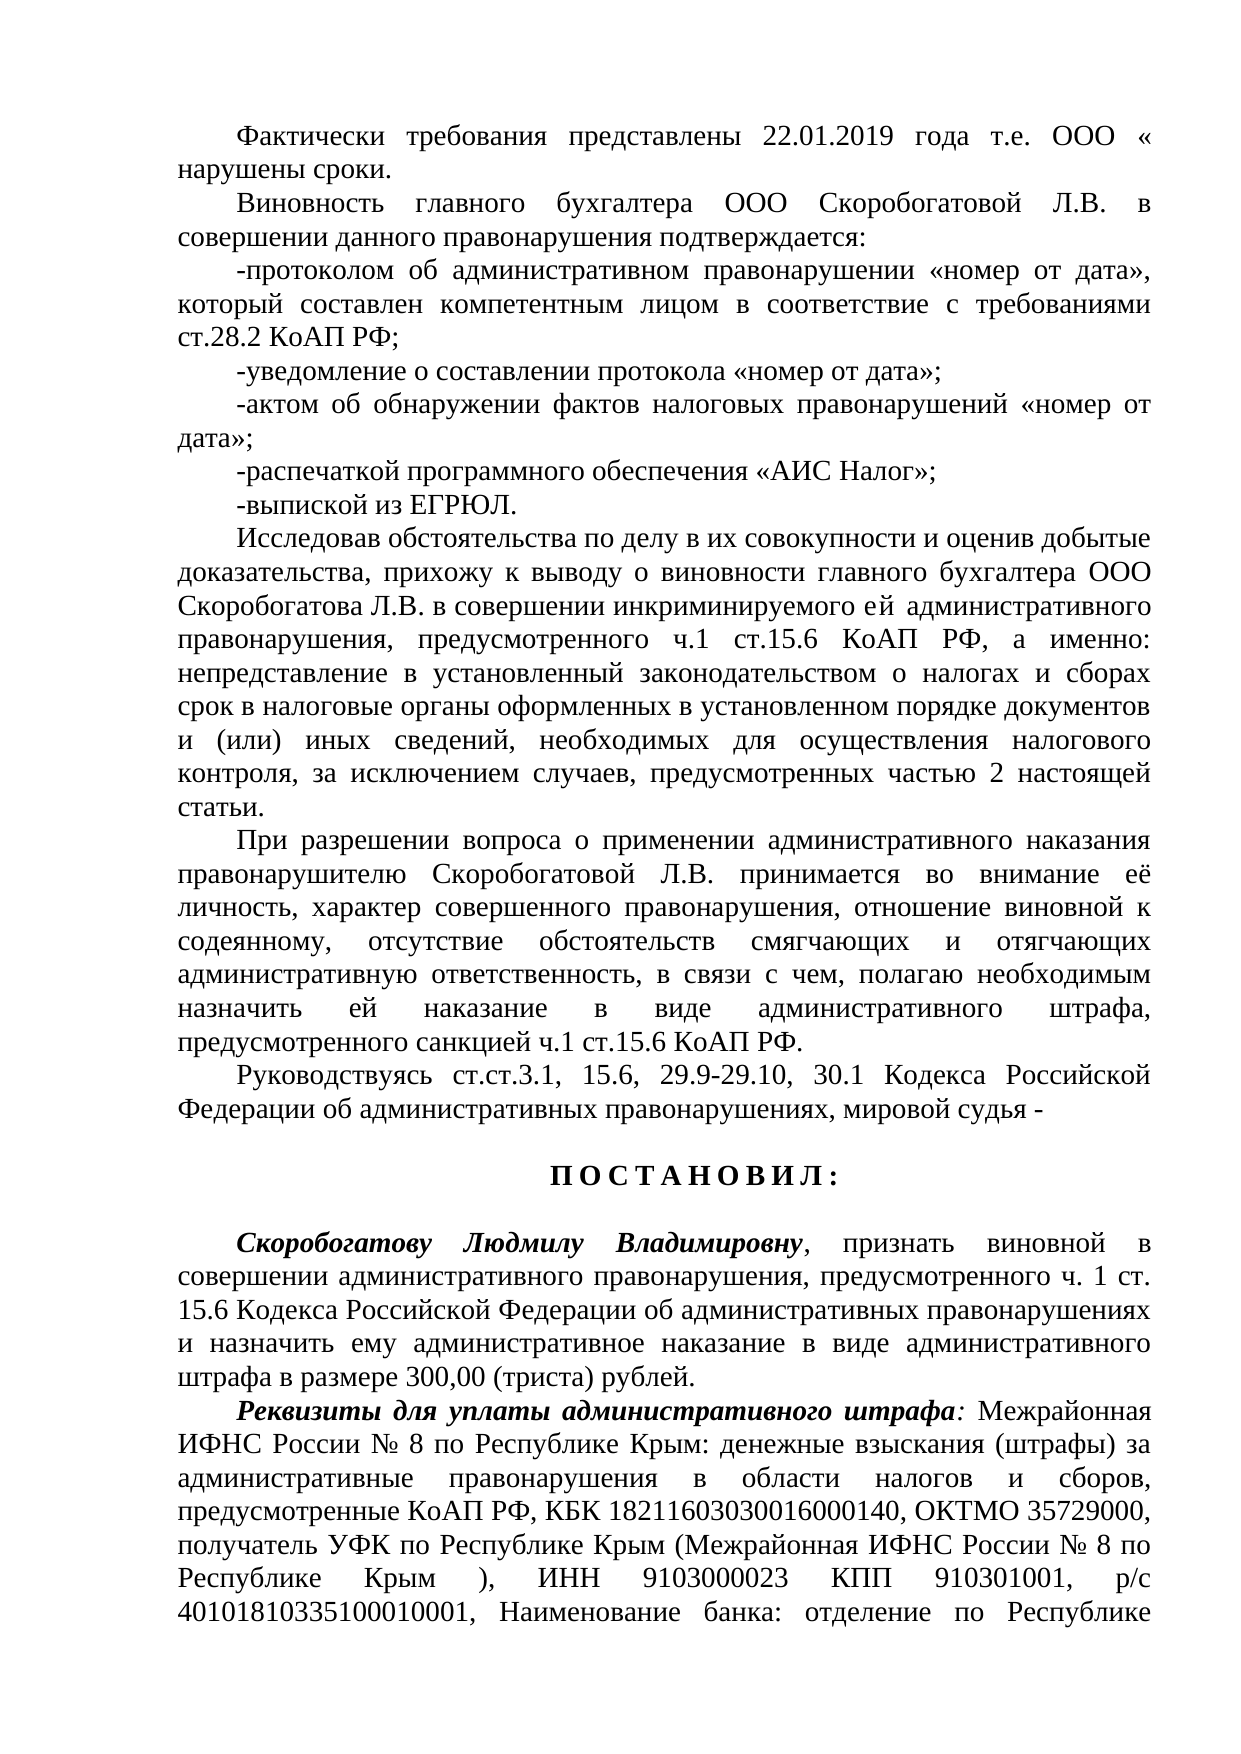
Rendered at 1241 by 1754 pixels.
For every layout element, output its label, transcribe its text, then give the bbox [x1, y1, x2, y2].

text -протоколом об административном правонарушении «номер от дата», который составлен компетентным лицом в соответствие с требованиями ст.28.2 КоАП РФ; [177, 252, 1152, 353]
text -выпиской из ЕГРЮЛ. [177, 487, 1152, 521]
text Фактически требования представлены 22.01.2019 года т.е. ООО « нарушены сроки. [177, 118, 1152, 185]
text Виновность главного бухгалтера ООО Скоробогатовой Л.В. в совершении данного правонарушения подтверждается: [177, 185, 1152, 252]
text При разрешении вопроса о применении административного наказания правонарушителю Скоробогатовой Л.В. принимается во внимание её личность, характер совершенного правонарушения, отношение виновной к содеянному, отсутствие обстоятельств смягчающих и отягчающих административную ответственность, в связи с чем, полагаю необходимым назначить ей наказание в виде административного штрафа, предусмотренного санкцией ч.1 ст.15.6 КоАП РФ. [177, 822, 1152, 1057]
text -уведомление о составлении протокола «номер от дата»; [177, 353, 1152, 386]
text Скоробогатову Людмилу Владимировну, признать виновной в совершении административного правонарушения, предусмотренного ч. 1 ст. 15.6 Кодекса Российской Федерации об административных правонарушениях и назначить ему административное наказание в виде административного штрафа в размере 300,00 (триста) рублей. [177, 1225, 1152, 1393]
text Руководствуясь ст.ст.3.1, 15.6, 29.9-29.10, 30.1 Кодекса Российской Федерации об административных правонарушениях, мировой судья - [177, 1057, 1152, 1124]
text -распечаткой программного обеспечения «АИС Налог»; [177, 453, 1152, 487]
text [177, 1393, 1152, 1627]
text Исследовав обстоятельства по делу в их совокупности и оценив добытые доказательства, прихожу к выводу о виновности главного бухгалтера ООО Скоробогатова Л.В. в совершении инкриминируемого ей административного правонарушения, предусмотренного ч.1 ст.15.6 КоАП РФ, а именно: непредставление в установленный законодательством о налогах и сборах срок в налоговые органы оформленных в установленном порядке документов и (или) иных сведений, необходимых для осуществления налогового контроля, за исключением случаев, предусмотренных частью 2 настоящей статьи. [177, 521, 1152, 822]
text -актом об обнаружении фактов налоговых правонарушений «номер от дата»; [177, 386, 1152, 453]
text ПОСТАНОВИЛ: [177, 1158, 1152, 1191]
